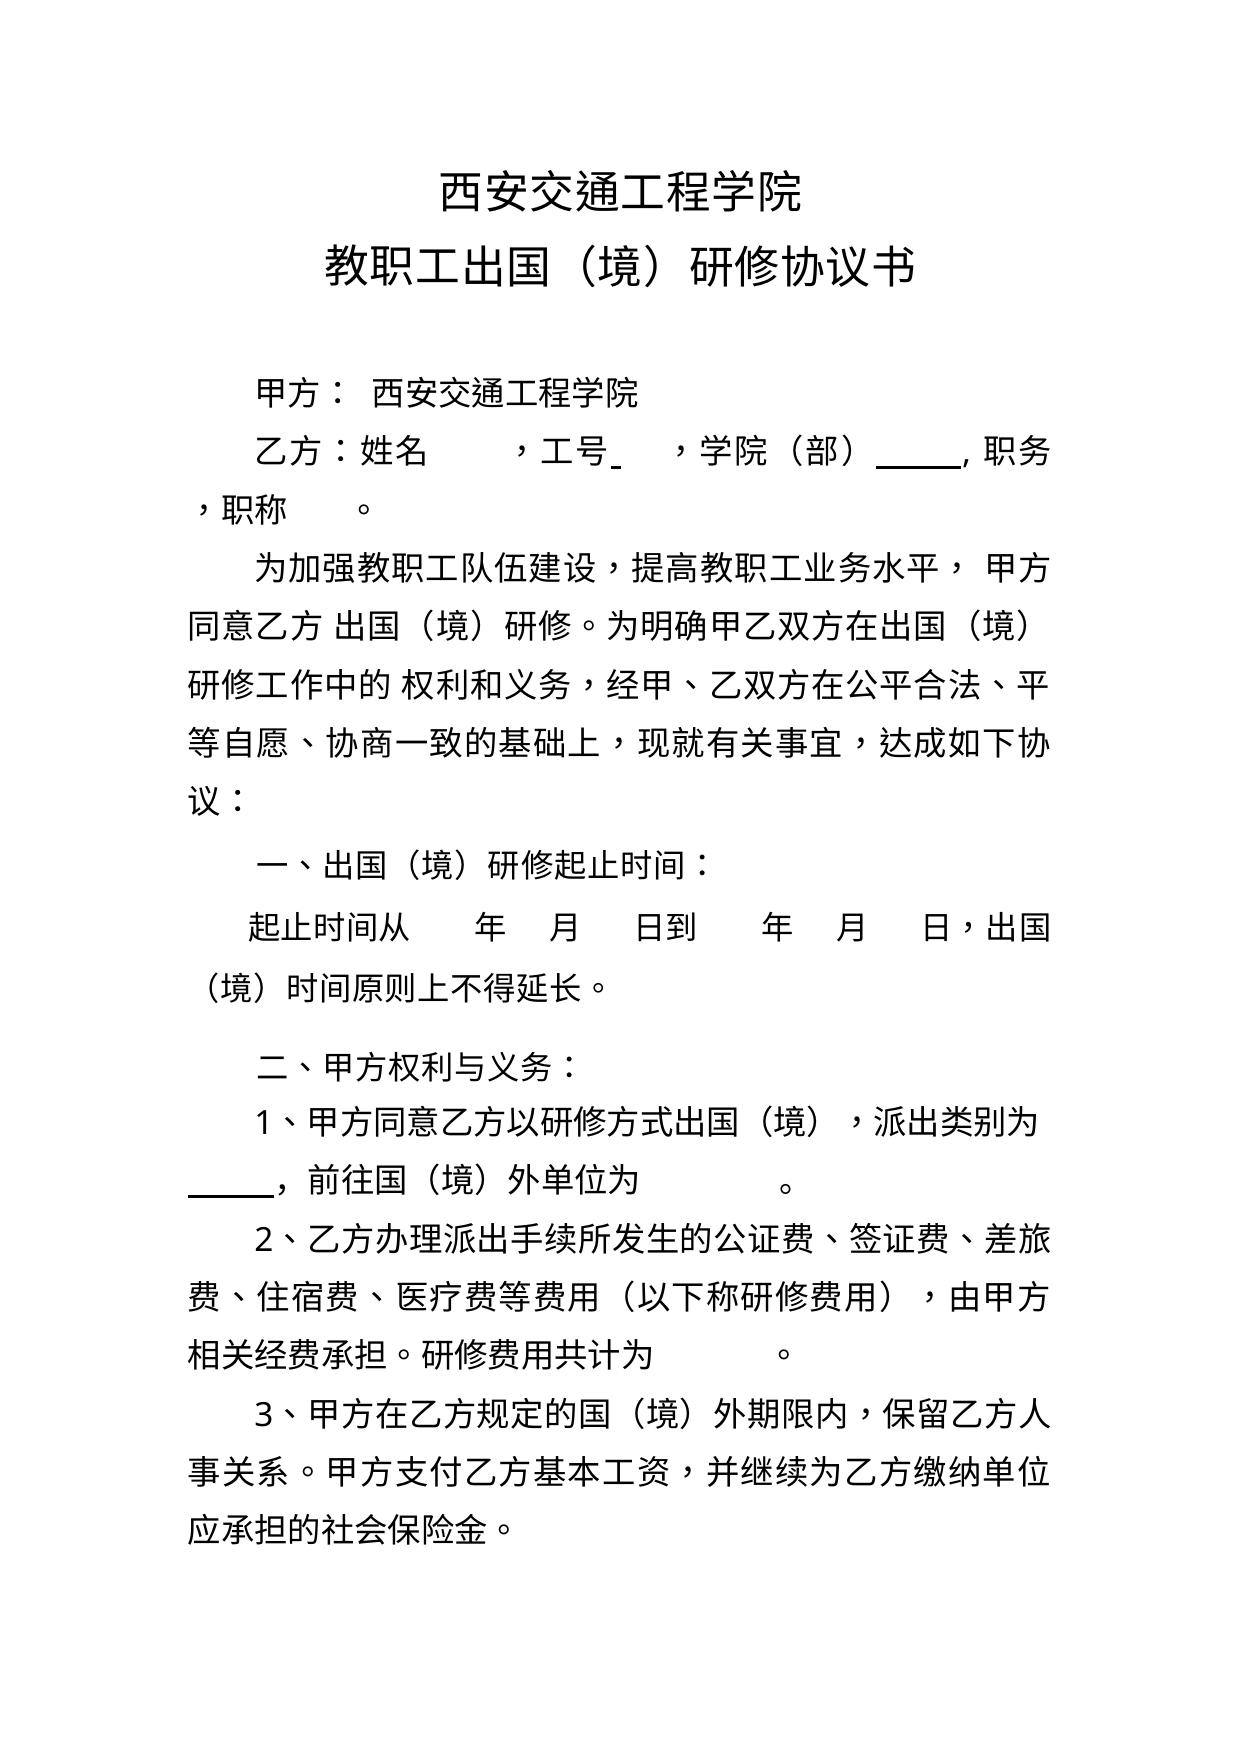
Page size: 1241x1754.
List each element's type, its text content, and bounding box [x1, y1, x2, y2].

text ，前往国（境）外单位为 。 [187, 1146, 1053, 1204]
text 一、出国（境）研修起止时间： [256, 845, 1053, 886]
text 二、甲方权利与义务： [256, 1046, 1053, 1088]
text 西安交通工程学院 [187, 164, 1053, 220]
text 为加强教职工队伍建设，提高教职工业务水平， 甲方同意乙方 出国（境）研修。为明确甲乙双方在出国（境）研修工作中的 权利和义务，经甲、乙双方在公平合法、平等自愿、协商一致的基础上，现就有关事宜，达成如下协议： [187, 534, 1053, 826]
text 1、甲方同意乙方以研修方式出国（境），派出类别为 [187, 1088, 1053, 1146]
text 起止时间从 年 月 日到 年 月 日，出国（境）时间原则上不得延长。 [187, 905, 1053, 1010]
text 乙方：姓名 ，工号 ，学院（部） , 职务 ，职称 。 [187, 417, 1053, 534]
list 3、甲方在乙方规定的国（境）外期限内，保留乙方人事关系。甲方支付乙方基本工资，并继续为乙方缴纳单位应承担的社会保险金。 [187, 1379, 1053, 1554]
text 教职工出国（境）研修协议书 [187, 237, 1053, 300]
text 2、乙方办理派出手续所发生的公证费、签证费、差旅费、住宿费、医疗费等费用（以下称研修费用），由甲方相关经费承担。研修费用共计为 。 [187, 1204, 1053, 1379]
text 甲方： 西安交通工程学院 [187, 359, 1053, 417]
